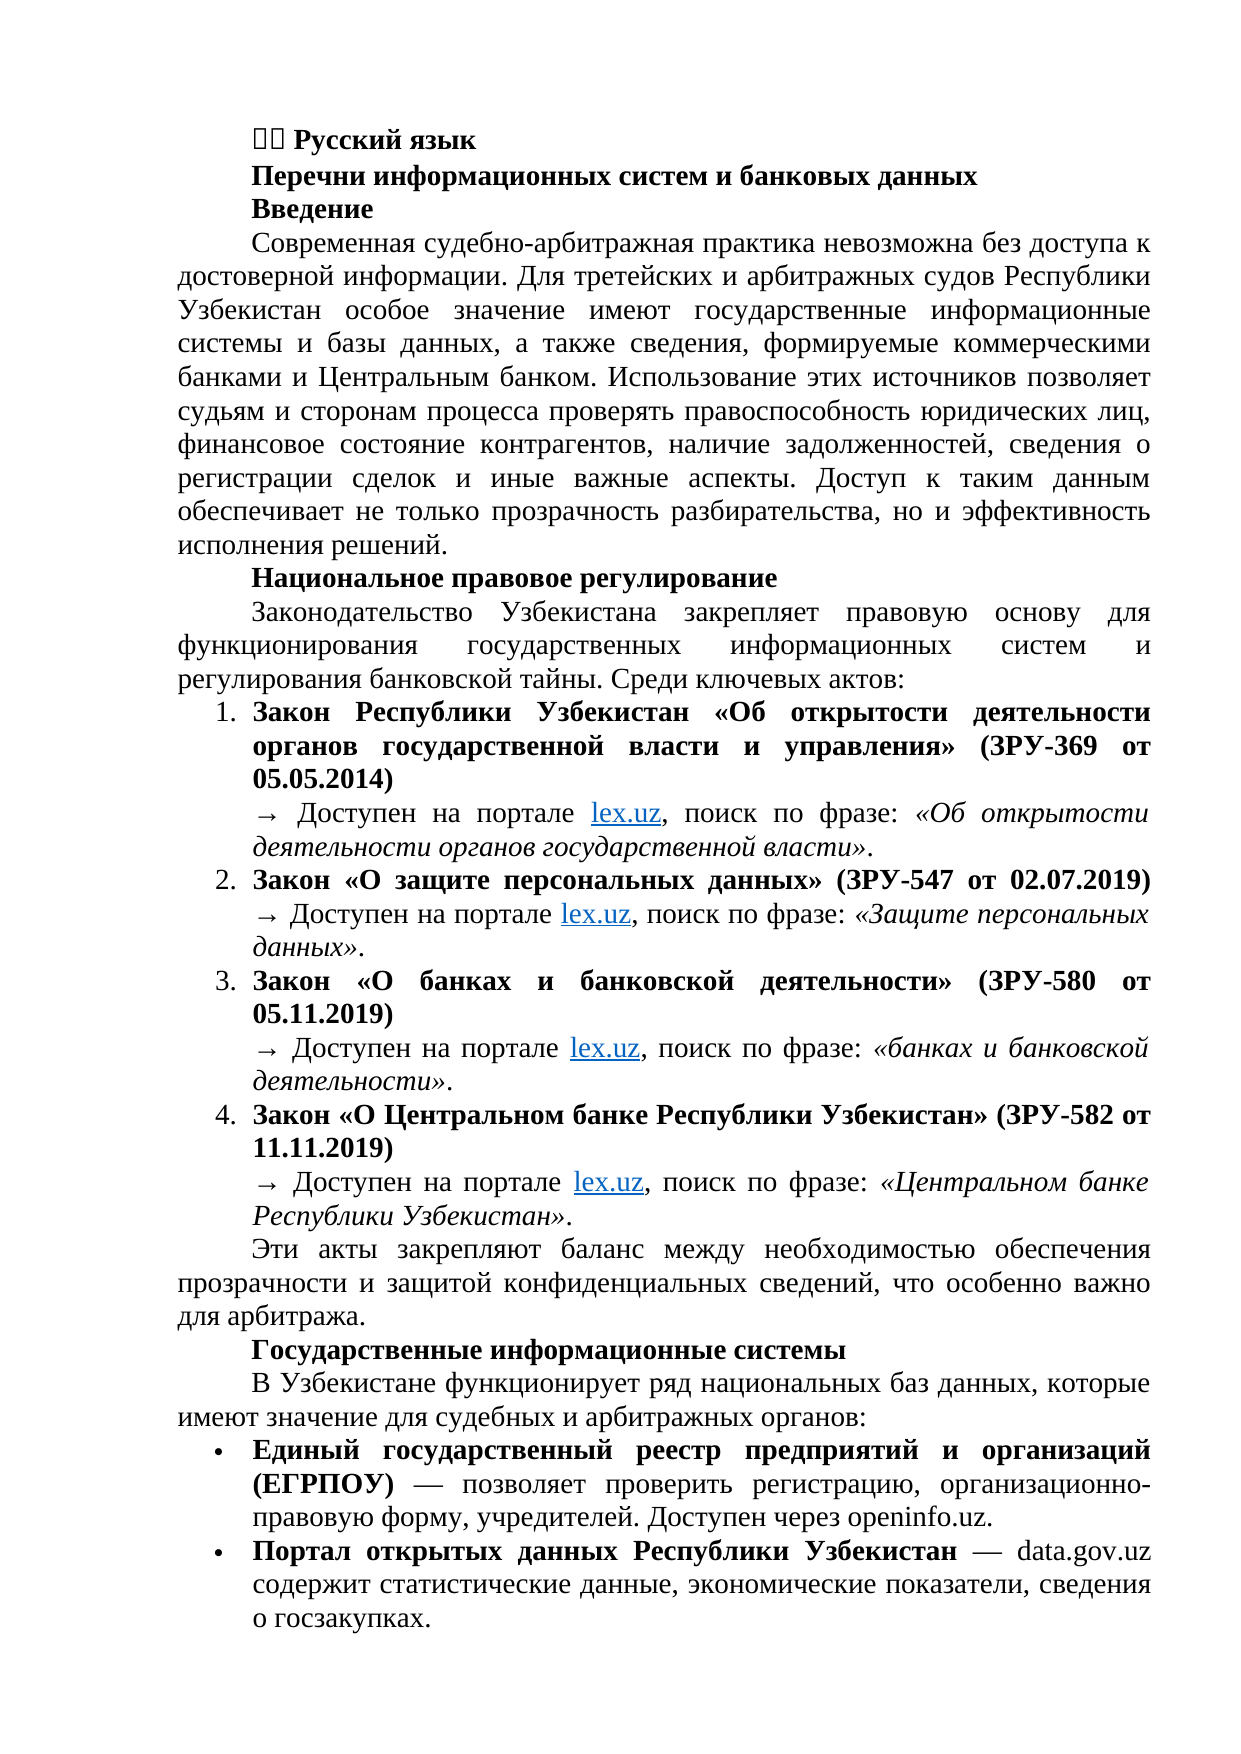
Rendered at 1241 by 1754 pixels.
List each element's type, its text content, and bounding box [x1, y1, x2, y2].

list Закон «О банках и банковской деятельности» (ЗРУ-580 от 05.11.2019) → Доступен на портале lex.uz, поиск по фразе: «банках и банковской деятельности». [215, 963, 1152, 1097]
text Законодательство Узбекистана закрепляет правовую основу для функционирования государственных информационных систем и регулирования банковской тайны. Среди ключевых актов: [177, 594, 1152, 694]
text Государственные информационные системы [177, 1332, 1152, 1365]
list Портал открытых данных Республики Узбекистан — data.gov.uz содержит статистические данные, экономические показатели, сведения о госзакупках. [215, 1533, 1152, 1634]
text Введение [177, 191, 1152, 225]
list Закон Республики Узбекистан «Об открытости деятельности органов государственной власти и управления» (ЗРУ-369 от 05.05.2014) → Доступен на портале lex.uz, поиск по фразе: «Об открытости деятельности органов государственной власти». [215, 694, 1152, 862]
text Современная судебно-арбитражная практика невозможна без доступа к достоверной информации. Для третейских и арбитражных судов Республики Узбекистан особое значение имеют государственные информационные системы и базы данных, а также сведения, формируемые коммерческими банками и Центральным банком. Использование этих источников позволяет судьям и сторонам процесса проверять правоспособность юридических лиц, финансовое состояние контрагентов, наличие задолженностей, сведения о регистрации сделок и иные важные аспекты. Доступ к таким данным обеспечивает не только прозрачность разбирательства, но и эффективность исполнения решений. [177, 225, 1152, 560]
text В Узбекистане функционирует ряд национальных баз данных, которые имеют значение для судебных и арбитражных органов: [177, 1365, 1152, 1432]
text Перечни информационных систем и банковых данных [177, 158, 1152, 191]
list Единый государственный реестр предприятий и организаций (ЕГРПОУ) — позволяет проверить регистрацию, организационно-правовую форму, учредителей. Доступен через openinfo.uz. [215, 1432, 1152, 1533]
list Закон «О Центральном банке Республики Узбекистан» (ЗРУ-582 от 11.11.2019) → Доступен на портале lex.uz, поиск по фразе: «Центральном банке Республики Узбекистан». [215, 1097, 1152, 1231]
list Закон «О защите персональных данных» (ЗРУ-547 от 02.07.2019) → Доступен на портале lex.uz, поиск по фразе: «Защите персональных данных». [215, 862, 1152, 963]
text Эти акты закрепляют баланс между необходимостью обеспечения прозрачности и защитой конфиденциальных сведений, что особенно важно для арбитража. [177, 1231, 1152, 1332]
text 🇷🇺 Русский язык [177, 118, 1152, 158]
text Национальное правовое регулирование [177, 560, 1152, 594]
